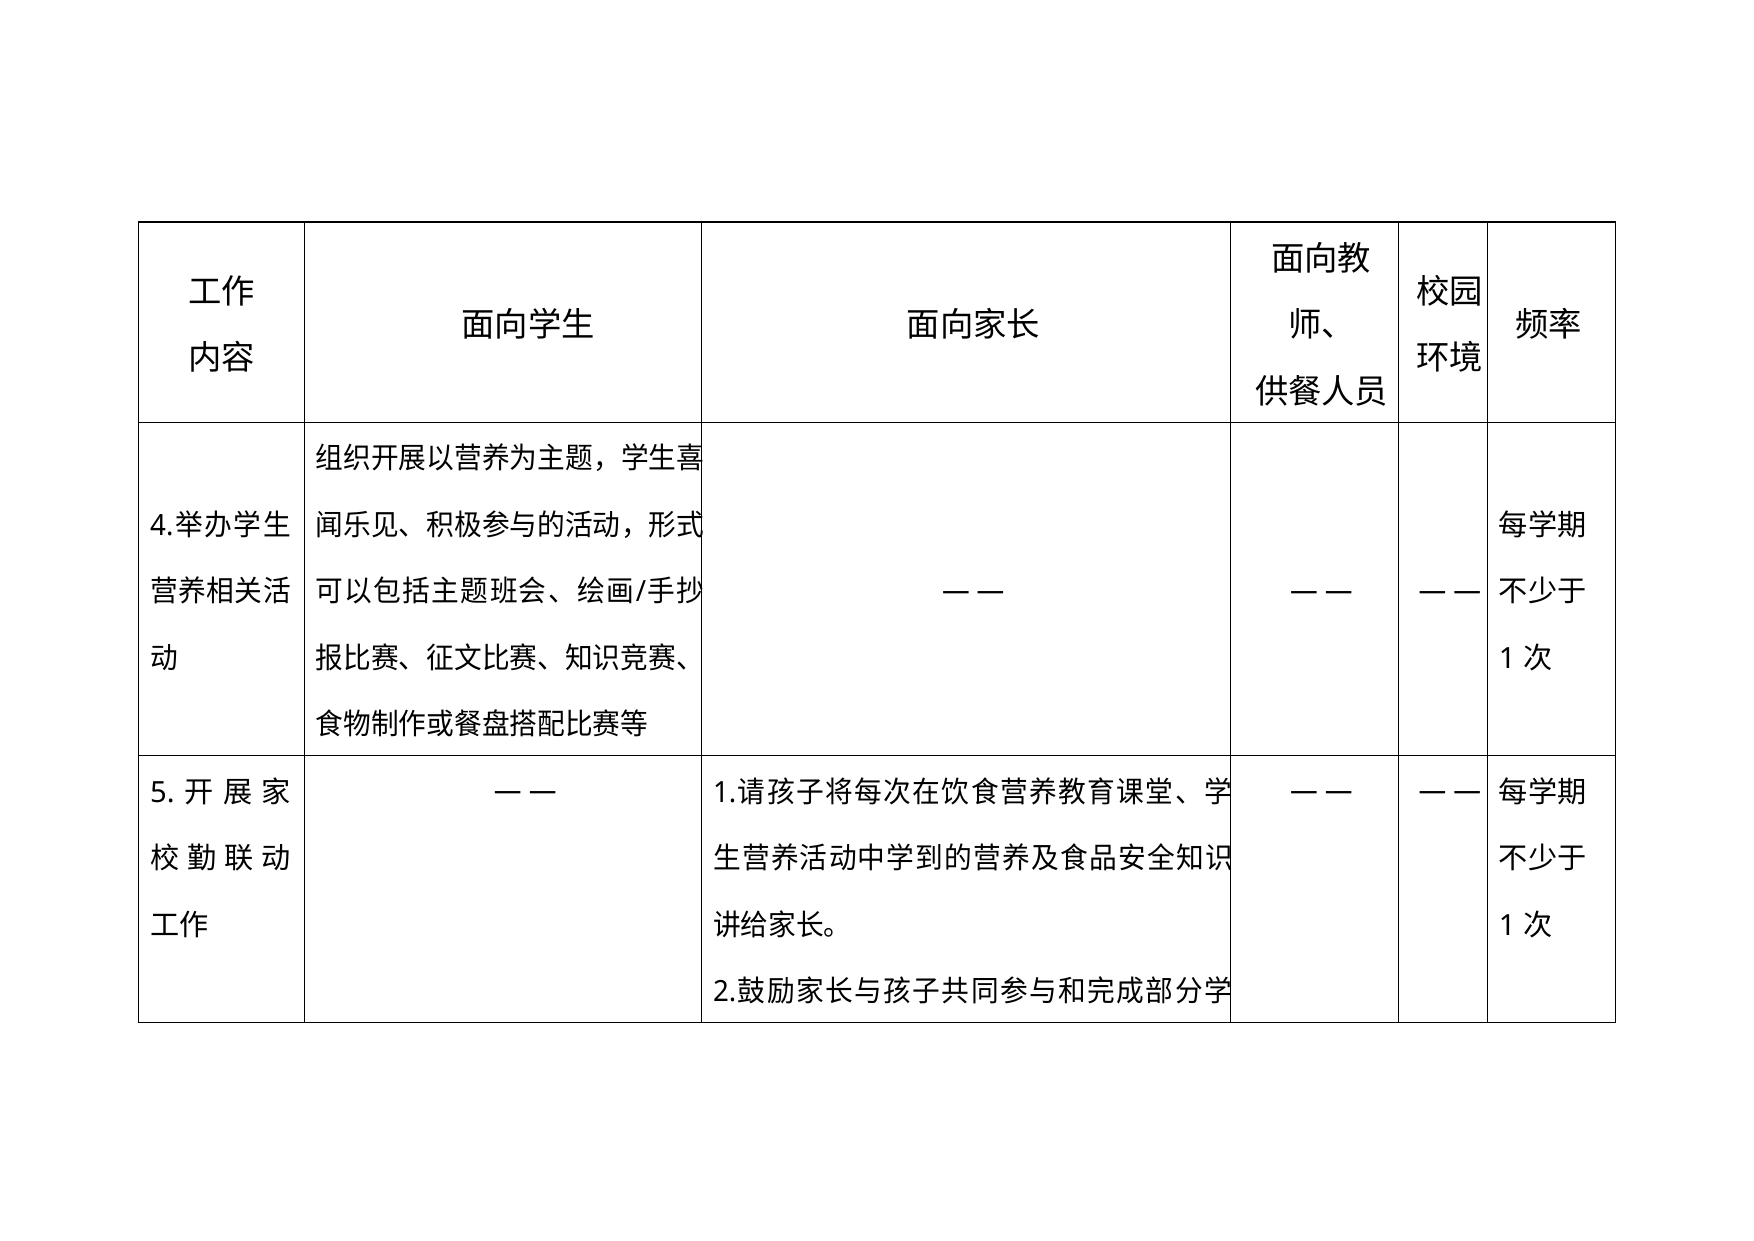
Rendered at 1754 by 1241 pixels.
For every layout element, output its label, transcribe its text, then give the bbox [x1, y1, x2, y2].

table_header 工作 内容 [139, 223, 304, 422]
table_header 频率 [1488, 223, 1615, 422]
table_cell 5.开展家校勤联动工作 [139, 756, 304, 1022]
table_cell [702, 756, 1230, 1022]
table_header 面向家长 [702, 223, 1230, 422]
table_cell 每学期不少于 1 次 [1488, 756, 1615, 1022]
table_header 面向教师、 供餐人员 [1231, 223, 1398, 422]
table_cell — — [1231, 423, 1398, 755]
table_cell 组织开展以营养为主题，学生喜闻乐见、积极参与的活动，形式可以包括主题班会、绘画/手抄报比赛、征文比赛、知识竞赛、食物制作或餐盘搭配比赛等 [305, 423, 701, 755]
table_cell — — [1399, 756, 1487, 1022]
table_cell — — [305, 756, 701, 1022]
table_header 面向学生 [305, 223, 701, 422]
table_cell — — [1231, 756, 1398, 1022]
table_header 校园 环境 [1399, 223, 1487, 422]
table_cell — — [1399, 423, 1487, 755]
table_cell — — [702, 423, 1230, 755]
table_cell 4.举办学生营养相关活动 [139, 423, 304, 755]
table_cell 每学期不少于 1 次 [1488, 423, 1615, 755]
